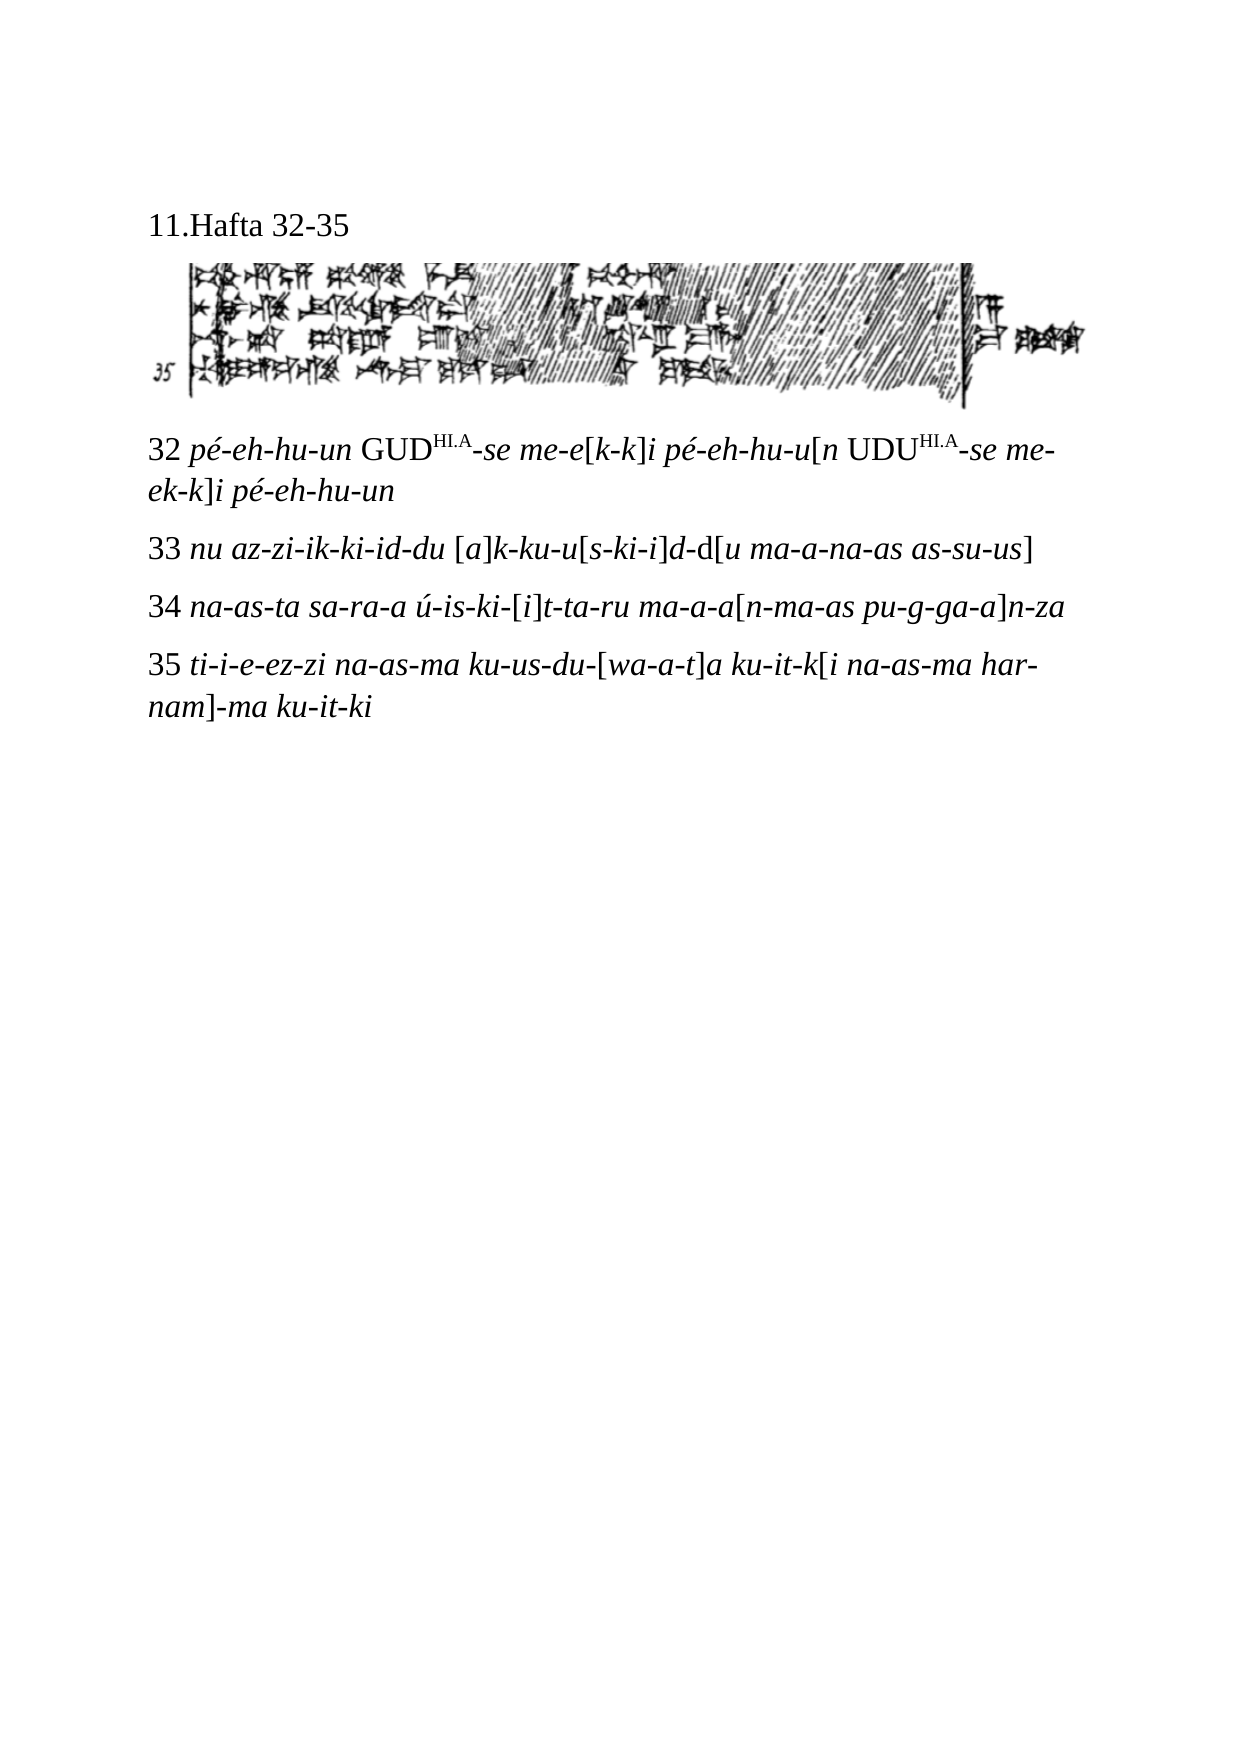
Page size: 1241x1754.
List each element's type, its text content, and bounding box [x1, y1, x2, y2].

text 32 pé-eh-hu-un GUDHI.A-se me-e[k-k]i pé-eh-hu-u[n UDUHI.A-se me-ek-k]i pé-eh-hu-un [148, 429, 1093, 509]
text 34 na-as-ta sa-ra-a ú-is-ki-[i]t-ta-ru ma-a-a[n-ma-as pu-g-ga-a]n-za [148, 587, 1093, 625]
text 35 ti-i-e-ez-zi na-as-ma ku-us-du-[wa-a-t]a ku-it-k[i na-as-ma har-nam]-ma ku-it-ki [148, 645, 1093, 724]
picture [147, 263, 1093, 411]
text 11.Hafta 32-35 [148, 206, 1093, 244]
text 33 nu az-zi-ik-ki-id-du [a]k-ku-u[s-ki-i]d-d[u ma-a-na-as as-su-us] [148, 529, 1093, 567]
